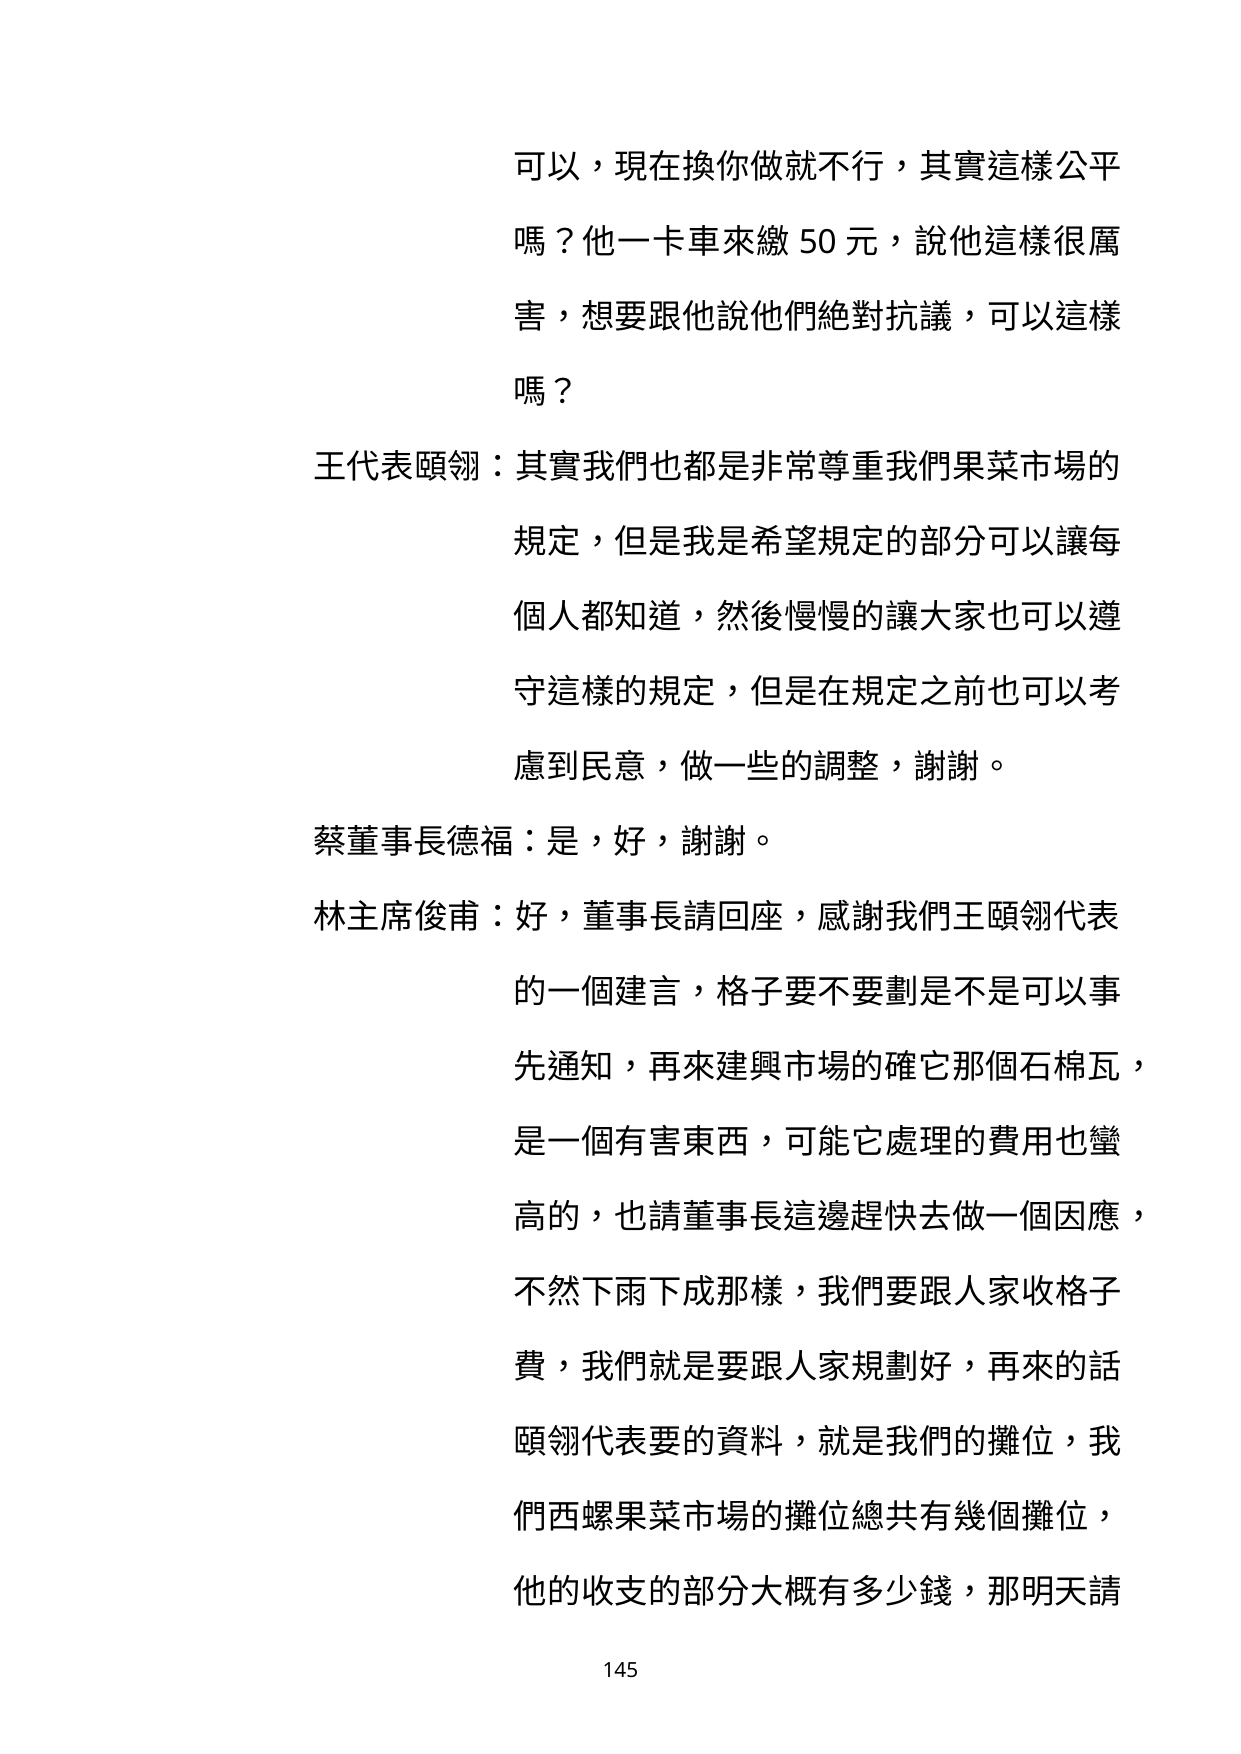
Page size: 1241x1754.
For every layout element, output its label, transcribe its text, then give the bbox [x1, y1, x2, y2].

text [313, 877, 1122, 1627]
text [313, 127, 1122, 427]
text 王代表頤翎：其實我們也都是非常尊重我們果菜市場的規定，但是我是希望規定的部分可以讓每個人都知道，然後慢慢的讓大家也可以遵守這樣的規定，但是在規定之前也可以考慮到民意，做一些的調整，謝謝。 [313, 427, 1122, 802]
text 蔡董事長德福：是，好，謝謝。 [313, 802, 1122, 877]
